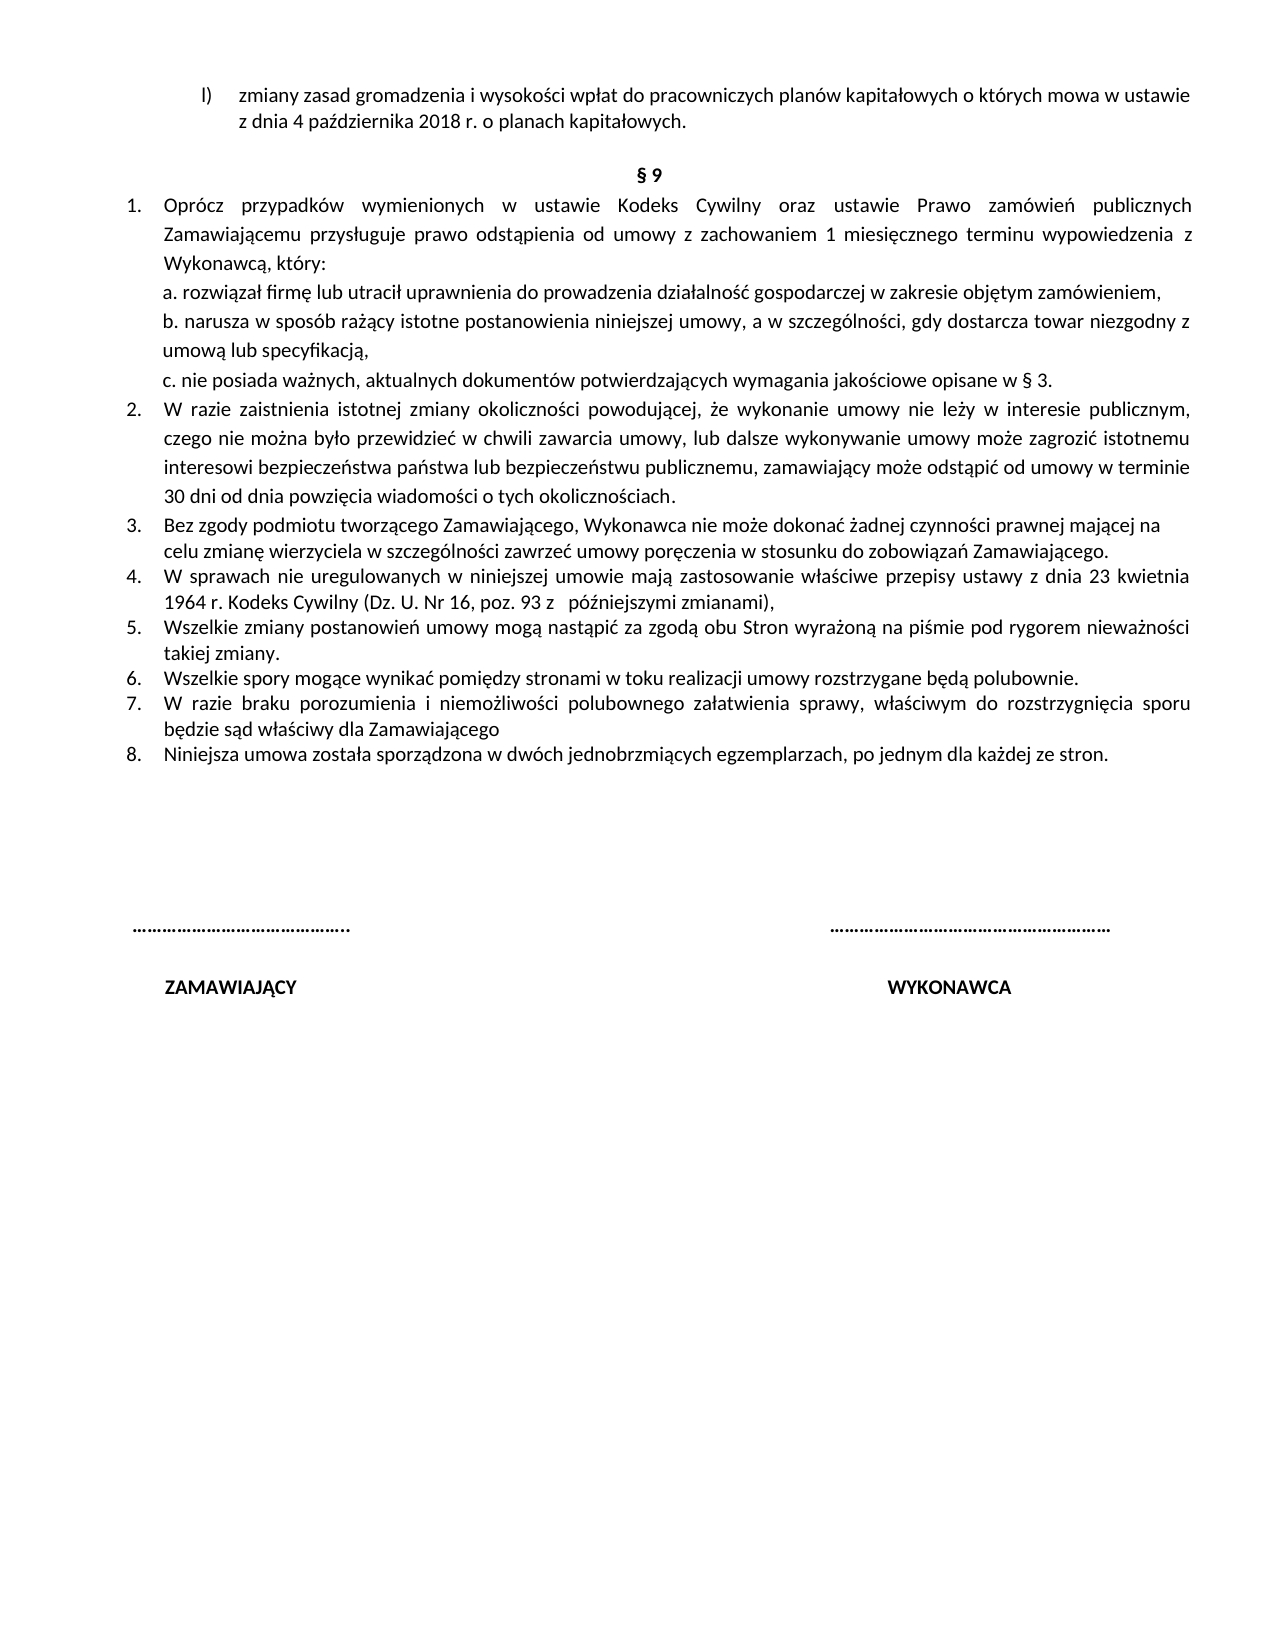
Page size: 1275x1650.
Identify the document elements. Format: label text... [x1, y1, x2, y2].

list Wszelkie spory mogące wynikać pomiędzy stronami w toku realizacji umowy rozstrzygane będą polubownie. [126, 665, 1192, 691]
list W razie zaistnienia istotnej zmiany okoliczności powodującej, że wykonanie umowy nie leży w interesie publicznym, czego nie można było przewidzieć w chwili zawarcia umowy, lub dalsze wykonywanie umowy może zagrozić istotnemu interesowi bezpieczeństwa państwa lub bezpieczeństwu publicznemu, zamawiający może odstąpić od umowy w terminie 30 dni od dnia powzięcia wiadomości o tych okolicznościach. [126, 396, 1192, 509]
text ZAMAWIAJĄCY WYKONAWCA [104, 974, 1192, 999]
list zmiany zasad gromadzenia i wysokości wpłat do pracowniczych planów kapitałowych o których mowa w ustawie z dnia 4 października 2018 r. o planach kapitałowych. [201, 83, 1192, 133]
text § 9 [106, 163, 1192, 188]
list W razie braku porozumienia i niemożliwości polubownego załatwienia sprawy, właściwym do rozstrzygnięcia sporu będzie sąd właściwy dla Zamawiającego [126, 691, 1192, 741]
text c. nie posiada ważnych, aktualnych dokumentów potwierdzających wymagania jakościowe opisane w § 3. [162, 367, 1192, 392]
list W sprawach nie uregulowanych w niniejszej umowie mają zastosowanie właściwe przepisy ustawy z dnia 23 kwietnia 1964 r. Kodeks Cywilny (Dz. U. Nr 16, poz. 93 z późniejszymi zmianami), [126, 563, 1192, 614]
list Bez zgody podmiotu tworzącego Zamawiającego, Wykonawca nie może dokonać żadnej czynności prawnej mającej na celu zmianę wierzyciela w szczególności zawrzeć umowy poręczenia w stosunku do zobowiązań Zamawiającego. [126, 513, 1192, 563]
text a. rozwiązał firmę lub utracił uprawnienia do prowadzenia działalność gospodarczej w zakresie objętym zamówieniem, [162, 279, 1192, 305]
list Wszelkie zmiany postanowień umowy mogą nastąpić za zgodą obu Stron wyrażoną na piśmie pod rygorem nieważności takiej zmiany. [126, 614, 1192, 665]
text b. narusza w sposób rażący istotne postanowienia niniejszej umowy, a w szczególności, gdy dostarcza towar niezgodny z umową lub specyfikacją, [162, 308, 1192, 363]
text …………………………………….. ………………………………………………… [104, 913, 1192, 938]
list Oprócz przypadków wymienionych w ustawie Kodeks Cywilny oraz ustawie Prawo zamówień publicznych Zamawiającemu przysługuje prawo odstąpienia od umowy z zachowaniem 1 miesięcznego terminu wypowiedzenia z Wykonawcą, który: [126, 192, 1192, 276]
list Niniejsza umowa została sporządzona w dwóch jednobrzmiących egzemplarzach, po jednym dla każdej ze stron. [126, 741, 1192, 767]
